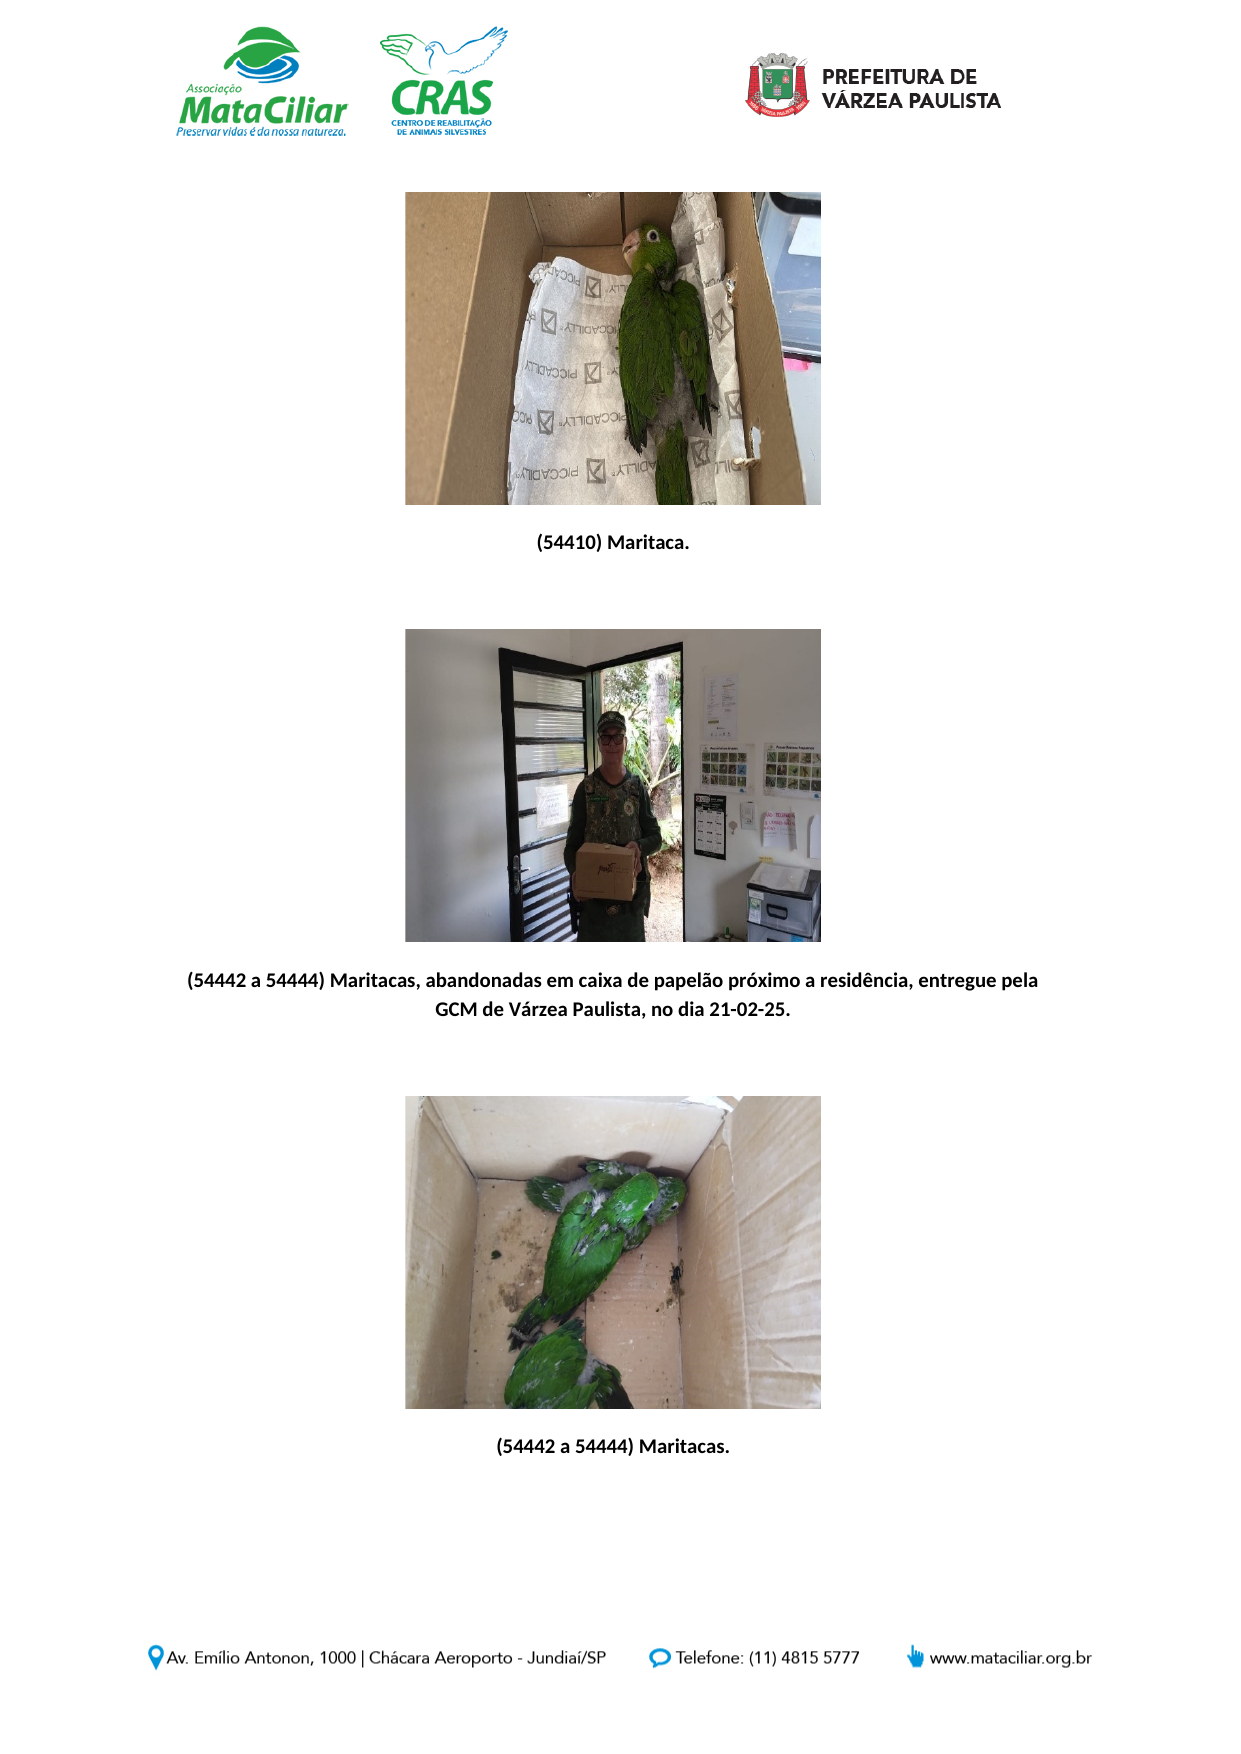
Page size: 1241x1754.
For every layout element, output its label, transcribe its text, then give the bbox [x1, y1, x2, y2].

picture [174, 14, 1046, 155]
picture [405, 192, 821, 505]
text (54442 a 54444) Maritacas, abandonadas em caixa de papelão próximo a residência, entregue pela GCM de Várzea Paulista, no dia 21-02-25. [177, 967, 1049, 1022]
picture [405, 629, 821, 942]
picture [0, 1603, 1240, 1730]
text (54410) Maritaca. [177, 529, 1049, 555]
text (54442 a 54444) Maritacas. [177, 1434, 1049, 1459]
picture [405, 1096, 821, 1409]
